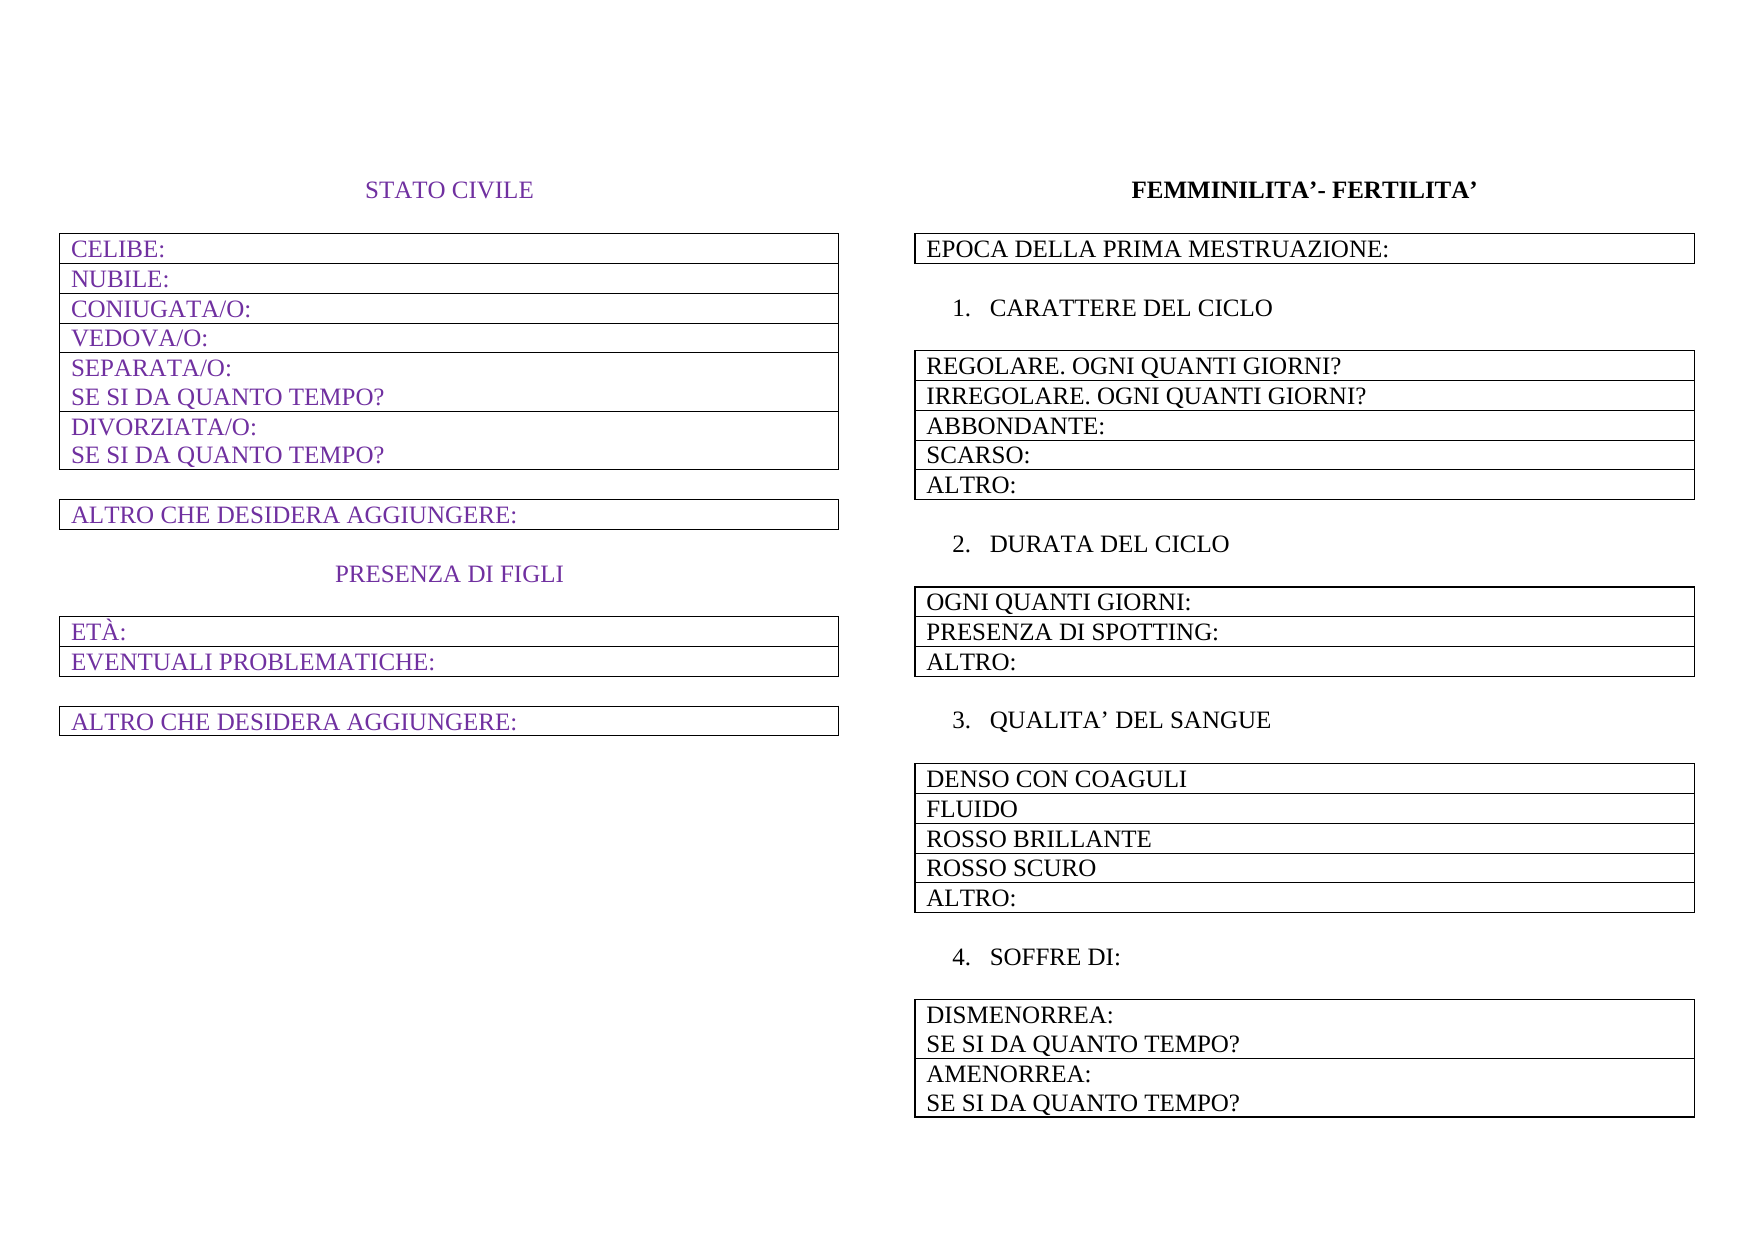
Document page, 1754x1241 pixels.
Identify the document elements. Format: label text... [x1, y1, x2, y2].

table_header età: [60, 617, 838, 646]
table_cell divorziata/o: SE SI DA QUANTO TEMPO? [60, 412, 838, 469]
list QUALITA’ DEL SANGUE [952, 706, 1695, 734]
text stato civile [59, 176, 839, 204]
list sOFFRE DI: [952, 942, 1695, 971]
table_cell coniugatA/O: [60, 294, 838, 322]
table_cell ALTRO: [916, 883, 1694, 912]
table_header denso con coaguli [916, 764, 1694, 793]
text FEMMINILITA’- FERTILITA’ [914, 176, 1695, 204]
table_header OGNI QUANTI GIORNI: [916, 588, 1694, 616]
table_header dismenorrea: se si DA QUANTO TEMPO? [916, 1000, 1694, 1058]
table_cell PRESENZA DI SPOTTING: [916, 617, 1694, 646]
table_cell abbondante: [916, 411, 1694, 439]
table_header ALTRO CHE desidera AGGIUNGERE: [60, 707, 838, 735]
table_header Regolare. ogni quanti giorni? [916, 351, 1694, 380]
table_header ALTRO CHE desidera AGGIUNGERE: [60, 500, 838, 529]
table_cell fluido [916, 794, 1694, 823]
table_header celibe: [60, 234, 838, 263]
table_cell altro: [916, 470, 1694, 499]
table_cell rosso scuro [916, 854, 1694, 882]
table_cell scarso: [916, 441, 1694, 469]
table_cell Irregolare. OGNI QUANTI GIORNI? [916, 381, 1694, 410]
table_header EPOCA DELLA PRIMA MESTRUAZIONE: [916, 234, 1694, 263]
table_cell nubile: [60, 264, 838, 293]
text presenza di figli [59, 559, 839, 587]
table_cell vedovA/O: [60, 324, 838, 352]
list CARATTERE DEL CICLO [952, 293, 1695, 321]
list DURATA DEL CICLO [952, 529, 1695, 558]
table_cell separatA/O: sE SI DA QUANTO TEMPO? [60, 353, 838, 411]
table_cell AMENORREA: se si DA QUANTO TEMPO? [916, 1059, 1694, 1116]
table_cell rosso brillante [916, 824, 1694, 852]
table_cell ALTRO: [916, 647, 1694, 676]
table_cell eventuali problematiche: [60, 647, 838, 676]
